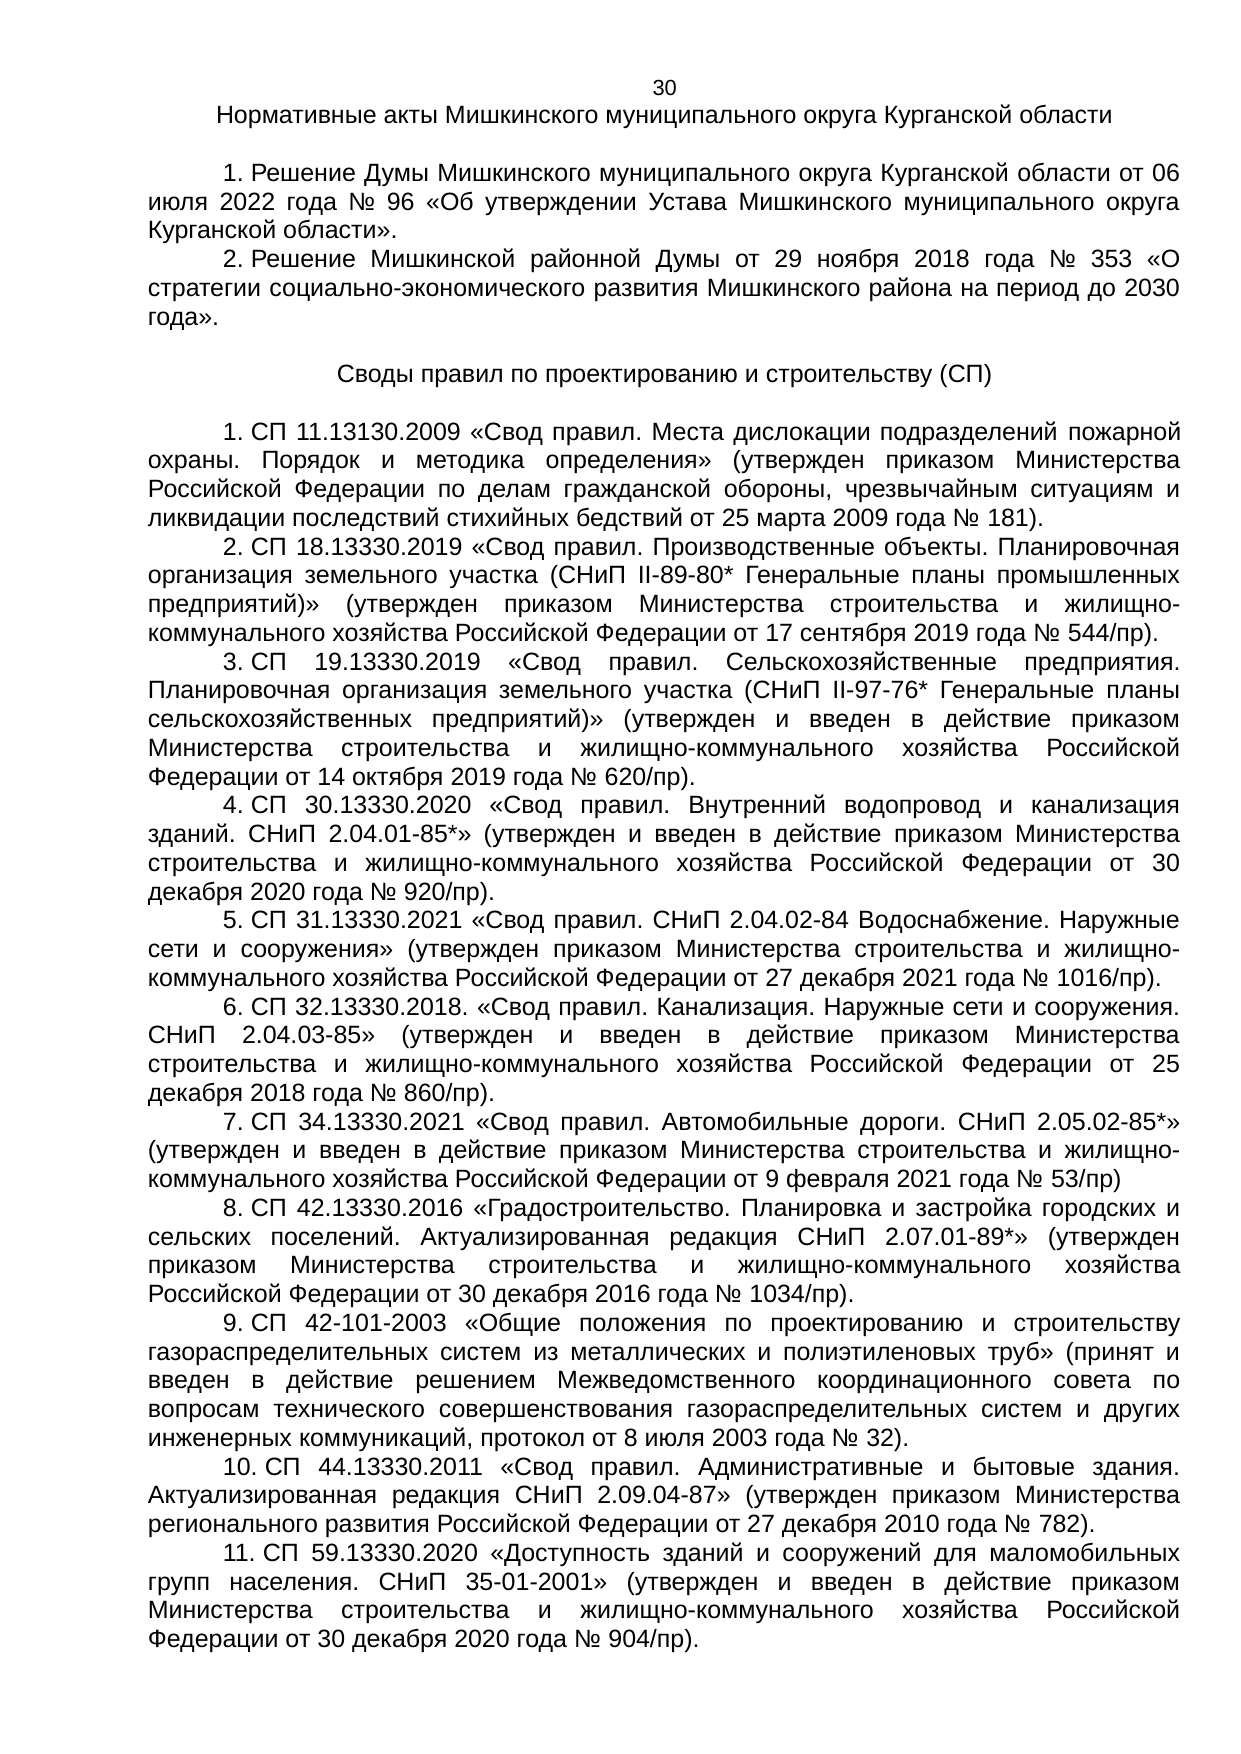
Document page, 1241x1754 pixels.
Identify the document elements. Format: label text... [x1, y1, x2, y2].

text 6. СП 32.13330.2018. «Свод правил. Канализация. Наружные сети и сооружения. СНиП 2.04.03-85» (утвержден и введен в действие приказом Министерства строительства и жилищно-коммунального хозяйства Российской Федерации от 25 декабря 2018 года № 860/пр). [148, 991, 1181, 1106]
text 2. СП 18.13330.2019 «Свод правил. Производственные объекты. Планировочная организация земельного участка (СНиП II-89-80* Генеральные планы промышленных предприятий)» (утвержден приказом Министерства строительства и жилищно-коммунального хозяйства Российской Федерации от 17 сентября 2019 года № 544/пр). [148, 531, 1181, 646]
text 9. СП 42-101-2003 «Общие положения по проектированию и строительству газораспределительных систем из металлических и полиэтиленовых труб» (принят и введен в действие решением Межведомственного координационного совета по вопросам технического совершенствования газораспределительных систем и других инженерных коммуникаций, протокол от 8 июля 2003 года № 32). [148, 1308, 1181, 1451]
text 2. Решение Мишкинской районной Думы от 29 ноября 2018 года № 353 «О стратегии социально-экономического развития Мишкинского района на период до 2030 года». [148, 244, 1181, 330]
text 4. СП 30.13330.2020 «Свод правил. Внутренний водопровод и канализация зданий. СНиП 2.04.01-85*» (утвержден и введен в действие приказом Министерства строительства и жилищно-коммунального хозяйства Российской Федерации от 30 декабря 2020 года № 920/пр). [148, 790, 1181, 905]
text 5. СП 31.13330.2021 «Свод правил. СНиП 2.04.02-84 Водоснабжение. Наружные сети и сооружения» (утвержден приказом Министерства строительства и жилищно-коммунального хозяйства Российской Федерации от 27 декабря 2021 года № 1016/пр). [148, 905, 1181, 991]
text 11. СП 59.13330.2020 «Доступность зданий и сооружений для маломобильных групп населения. СНиП 35-01-2001» (утвержден и введен в действие приказом Министерства строительства и жилищно-коммунального хозяйства Российской Федерации от 30 декабря 2020 года № 904/пр). [148, 1538, 1181, 1653]
text 3. СП 19.13330.2019 «Свод правил. Сельскохозяйственные предприятия. Планировочная организация земельного участка (СНиП II-97-76* Генеральные планы сельскохозяйственных предприятий)» (утвержден и введен в действие приказом Министерства строительства и жилищно-коммунального хозяйства Российской Федерации от 14 октября 2019 года № 620/пр). [148, 646, 1181, 790]
text 8. СП 42.13330.2016 «Градостроительство. Планировка и застройка городских и сельских поселений. Актуализированная редакция СНиП 2.07.01-89*» (утвержден приказом Министерства строительства и жилищно-коммунального хозяйства Российской Федерации от 30 декабря 2016 года № 1034/пр). [148, 1193, 1181, 1308]
text 10. СП 44.13330.2011 «Свод правил. Административные и бытовые здания. Актуализированная редакция СНиП 2.09.04-87» (утвержден приказом Министерства регионального развития Российской Федерации от 27 декабря 2010 года № 782). [148, 1451, 1181, 1538]
subtitle Своды правил по проектированию и строительству (СП) [148, 359, 1181, 388]
subtitle Нормативные акты Мишкинского муниципального округа Курганской области [148, 100, 1181, 129]
text 1. СП 11.13130.2009 «Свод правил. Места дислокации подразделений пожарной охраны. Порядок и методика определения» (утвержден приказом Министерства Российской Федерации по делам гражданской обороны, чрезвычайным ситуациям и ликвидации последствий стихийных бедствий от 25 марта 2009 года № 181). [148, 416, 1181, 531]
text 1. Решение Думы Мишкинского муниципального округа Курганской области от 06 июля 2022 года № 96 «Об утверждении Устава Мишкинского муниципального округа Курганской области». [148, 158, 1181, 244]
text 7. СП 34.13330.2021 «Свод правил. Автомобильные дороги. СНиП 2.05.02-85*» (утвержден и введен в действие приказом Министерства строительства и жилищно-коммунального хозяйства Российской Федерации от 9 февраля 2021 года № 53/пр) [148, 1106, 1181, 1193]
